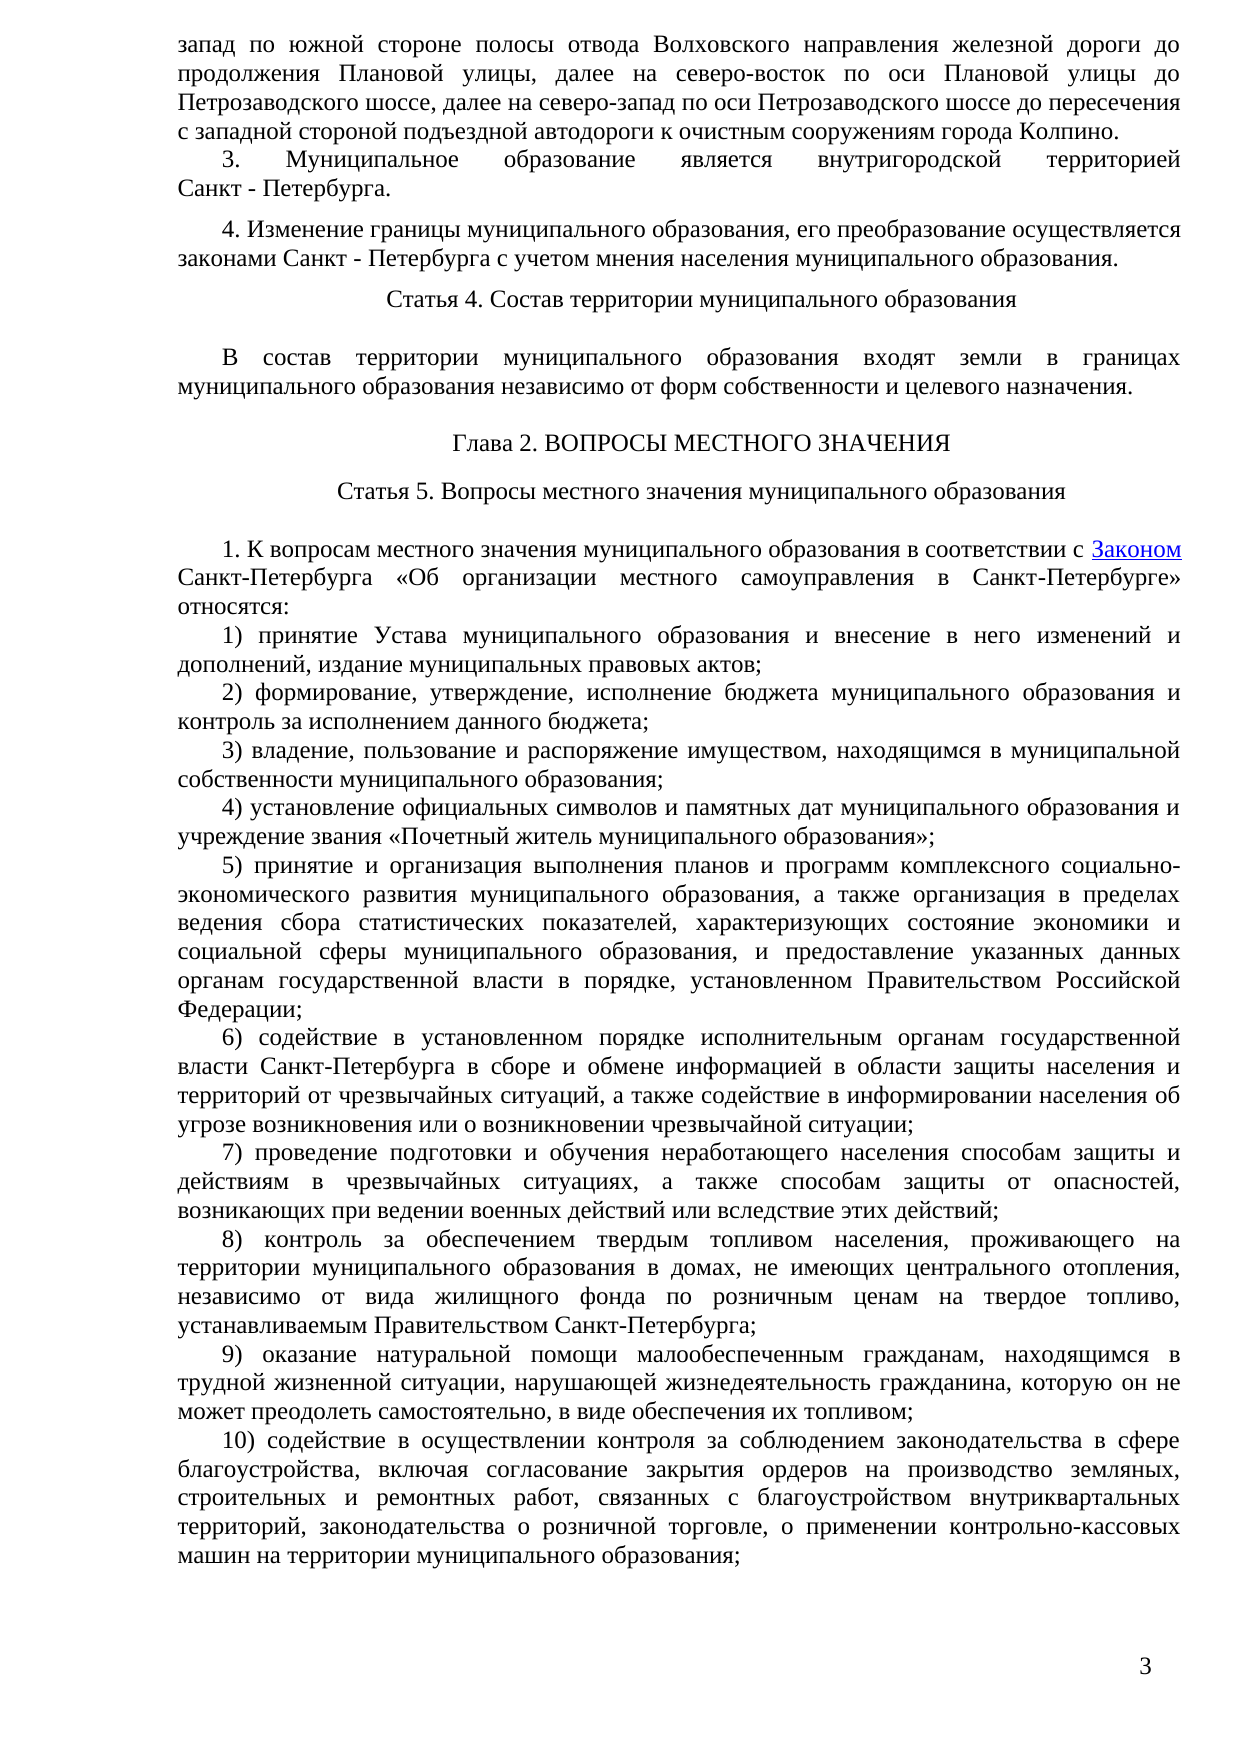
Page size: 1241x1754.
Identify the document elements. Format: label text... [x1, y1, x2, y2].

text 3. Муниципальное образование является внутригородской территорией Санкт - Петербурга. [177, 144, 1181, 202]
text 1. К вопросам местного значения муниципального образования в соответствии с Законом Санкт-Петербурга «Об организации местного самоуправления в Санкт-Петербурге» относятся: [177, 534, 1181, 620]
text 7) проведение подготовки и обучения неработающего населения способам защиты и действиям в чрезвычайных ситуациях, а также способам защиты от опасностей, возникающих при ведении военных действий или вследствие этих действий; [177, 1137, 1181, 1224]
text 3) владение, пользование и распоряжение имуществом, находящимся в муниципальной собственности муниципального образования; [177, 735, 1181, 792]
text 2) формирование, утверждение, исполнение бюджета муниципального образования и контроль за исполнением данного бюджета; [177, 677, 1181, 735]
text 8) контроль за обеспечением твердым топливом населения, проживающего на территории муниципального образования в домах, не имеющих центрального отопления, независимо от вида жилищного фонда по розничным ценам на твердое топливо, устанавливаемым Правительством Санкт-Петербурга; [177, 1224, 1181, 1339]
text 4) установление официальных символов и памятных дат муниципального образования и учреждение звания «Почетный житель муниципального образования»; [177, 792, 1181, 850]
text 9) оказание натуральной помощи малообеспеченным гражданам, находящимся в трудной жизненной ситуации, нарушающей жизнедеятельность гражданина, которую он не может преодолеть самостоятельно, в виде обеспечения их топливом; [177, 1339, 1181, 1425]
text В состав территории муниципального образования входят земли в границах муниципального образования независимо от форм собственности и целевого назначения. [177, 342, 1181, 399]
text 6) содействие в установленном порядке исполнительным органам государственной власти Санкт-Петербурга в сборе и обмене информацией в области защиты населения и территорий от чрезвычайных ситуаций, а также содействие в информировании населения об угрозе возникновения или о возникновении чрезвычайной ситуации; [177, 1022, 1181, 1137]
text Статья 5. Вопросы местного значения муниципального образования [177, 476, 1181, 505]
text 1) принятие Устава муниципального образования и внесение в него изменений и дополнений, издание муниципальных правовых актов; [177, 620, 1181, 677]
text Статья 4. Состав территории муниципального образования [177, 284, 1181, 313]
text Глава 2. ВОПРОСЫ МЕСТНОГО ЗНАЧЕНИЯ [177, 428, 1181, 457]
text 4. Изменение границы муниципального образования, его преобразование осуществляется законами Санкт - Петербурга с учетом мнения населения муниципального образования. [177, 214, 1181, 272]
text 10) содействие в осуществлении контроля за соблюдением законодательства в сфере благоустройства, включая согласование закрытия ордеров на производство земляных, строительных и ремонтных работ, связанных с благоустройством внутриквартальных территорий, законодательства о розничной торговле, о применении контрольно-кассовых машин на территории муниципального образования; [177, 1425, 1181, 1569]
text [177, 29, 1181, 144]
text 5) принятие и организация выполнения планов и программ комплексного социально-экономического развития муниципального образования, а также организация в пределах ведения сбора статистических показателей, характеризующих состояние экономики и социальной сферы муниципального образования, и предоставление указанных данных органам государственной власти в порядке, установленном Правительством Российской Федерации; [177, 850, 1181, 1022]
